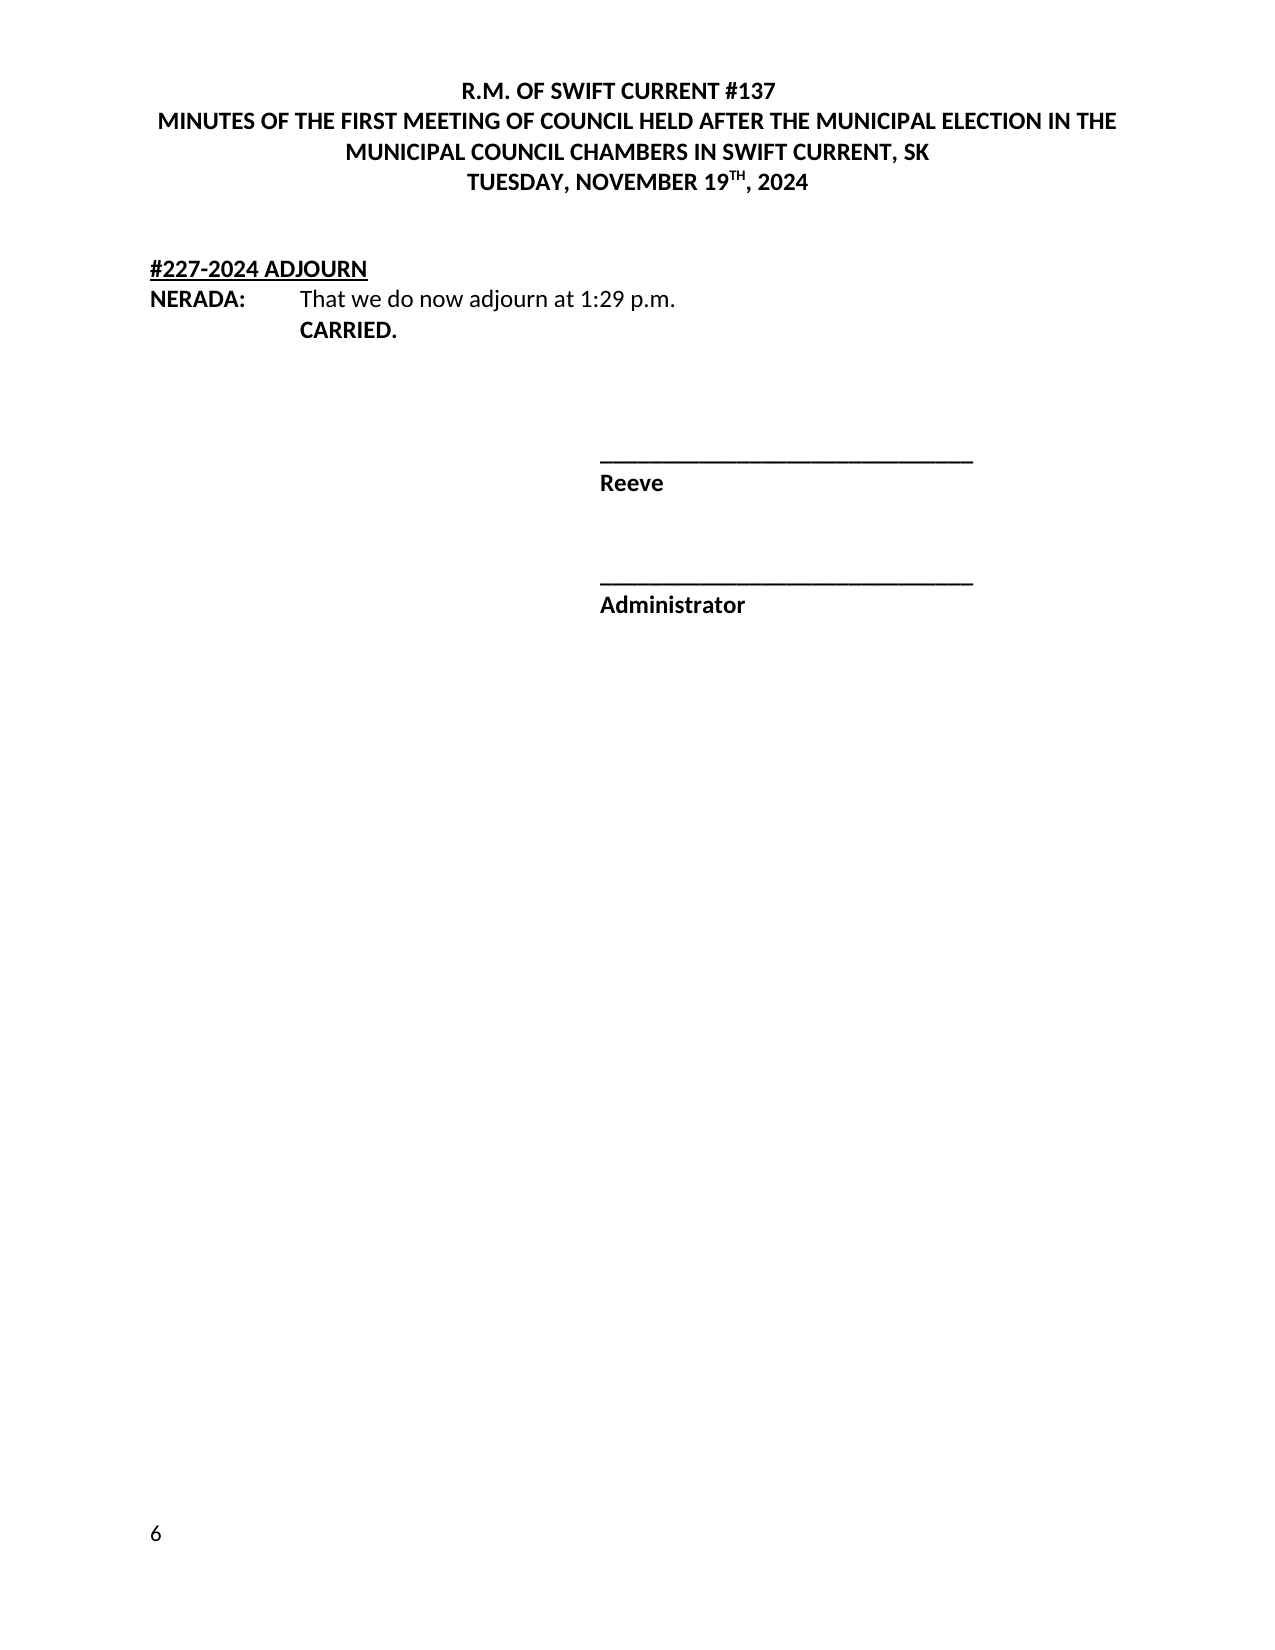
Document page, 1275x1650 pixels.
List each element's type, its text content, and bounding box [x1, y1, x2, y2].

text ______________________________ [150, 558, 1125, 589]
text CARRIED. [150, 314, 1125, 345]
text Reeve [150, 467, 1125, 497]
text NERADA: That we do now adjourn at 1:29 p.m. [150, 284, 1125, 314]
subtitle Administrator [150, 589, 1125, 619]
text #227-2024 ADJOURN [150, 253, 1125, 284]
text ______________________________ [536, 436, 1125, 467]
